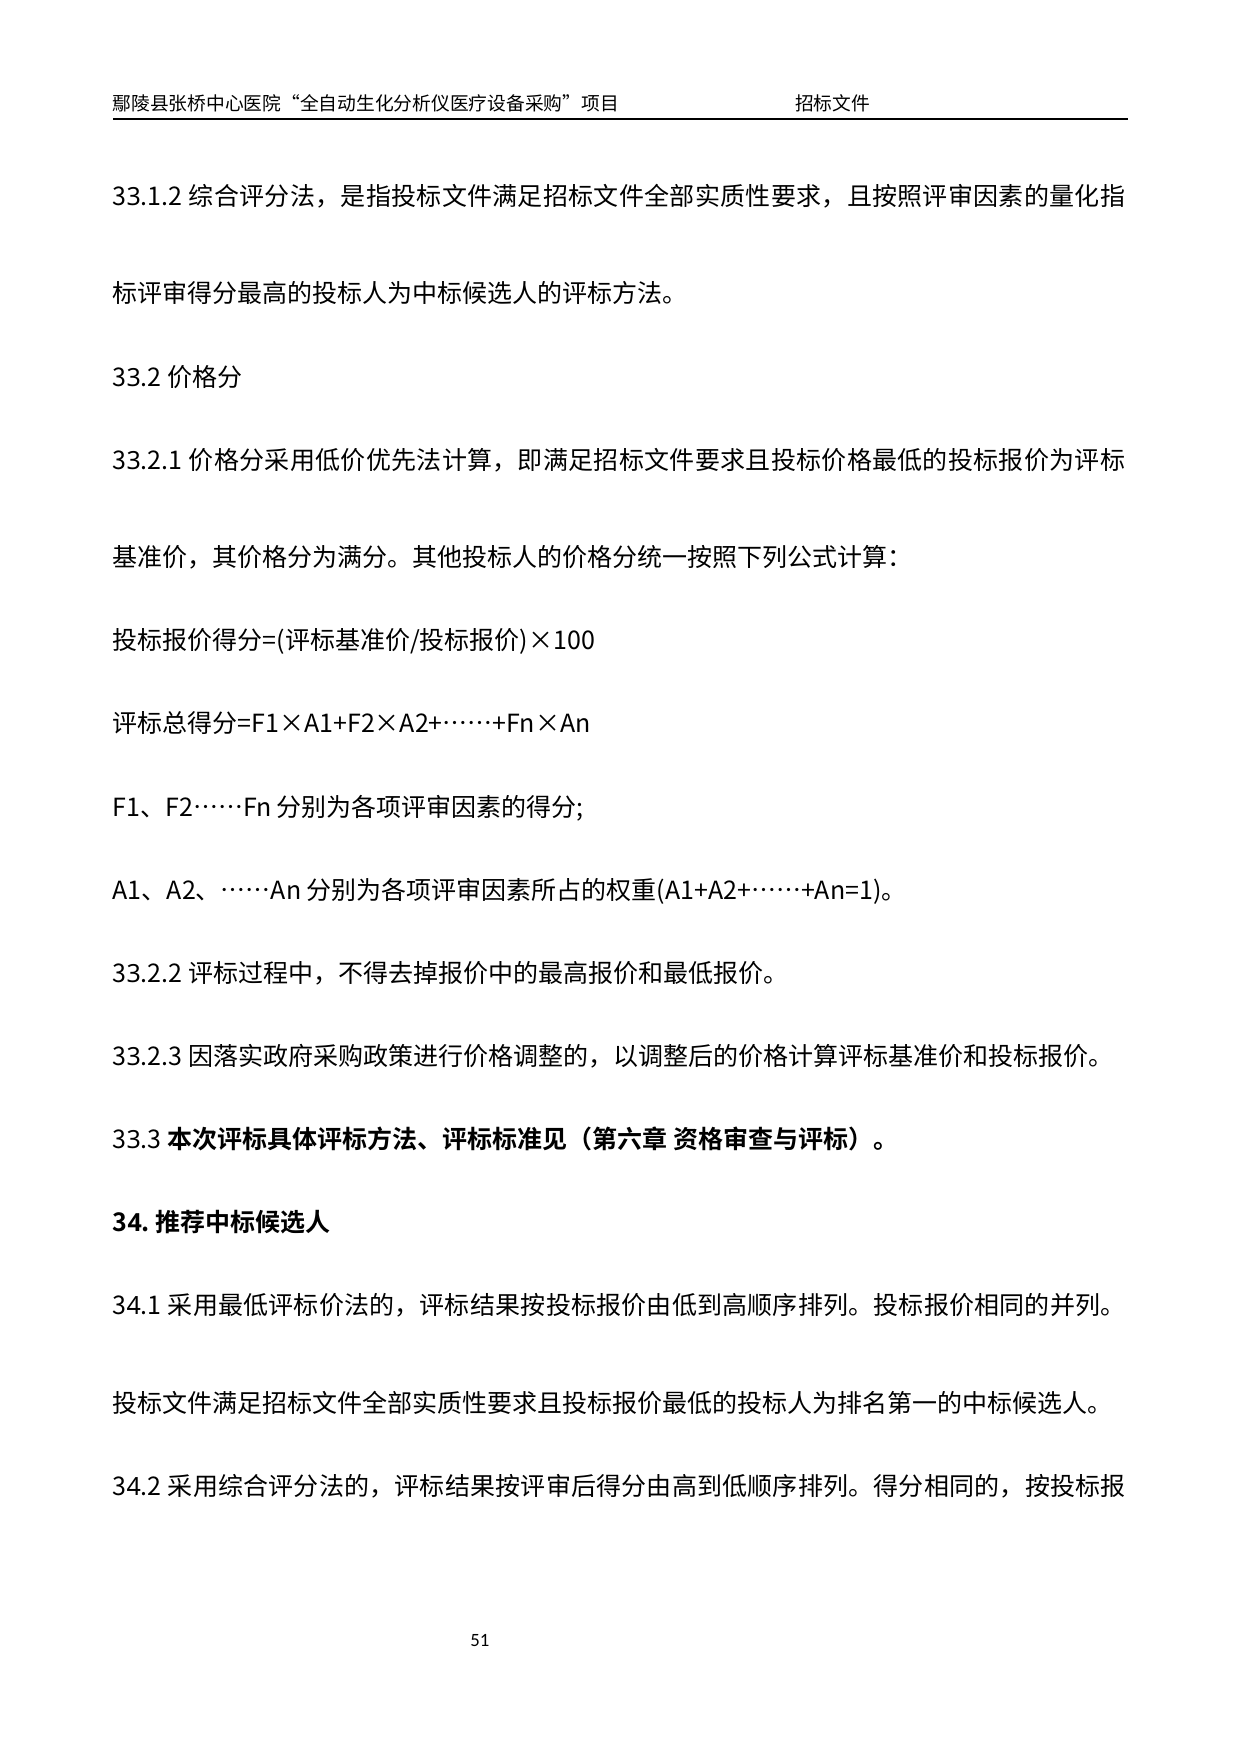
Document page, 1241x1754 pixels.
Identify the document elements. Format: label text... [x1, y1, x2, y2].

text 33.2 价格分 [112, 343, 1128, 408]
text 33.3 本次评标具体评标方法、评标标准见（第六章 资格审查与评标）。 [112, 1105, 1128, 1170]
text A1、A2、……An 分别为各项评审因素所占的权重(A1+A2+……+An=1)。 [112, 856, 1128, 921]
text 评标总得分=F1×A1+F2×A2+……+Fn×An [112, 689, 1128, 754]
text F1、F2……Fn分别为各项评审因素的得分; [112, 773, 1128, 838]
text 34.1 采用最低评标价法的，评标结果按投标报价由低到高顺序排列。投标报价相同的并列。投标文件满足招标文件全部实质性要求且投标报价最低的投标人为排名第一的中标候选人。 [112, 1271, 1128, 1434]
text 33.2.2 评标过程中，不得去掉报价中的最高报价和最低报价。 [112, 939, 1128, 1004]
text 33.1.2 综合评分法，是指投标文件满足招标文件全部实质性要求，且按照评审因素的量化指标评审得分最高的投标人为中标候选人的评标方法。 [112, 162, 1128, 324]
text 34. 推荐中标候选人 [112, 1188, 1128, 1253]
text 33.2.3 因落实政府采购政策进行价格调整的，以调整后的价格计算评标基准价和投标报价。 [112, 1022, 1128, 1087]
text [112, 1452, 1128, 1517]
text 投标报价得分=(评标基准价/投标报价)×100 [112, 606, 1128, 671]
text 33.2.1 价格分采用低价优先法计算，即满足招标文件要求且投标价格最低的投标报价为评标基准价，其价格分为满分。其他投标人的价格分统一按照下列公式计算： [112, 426, 1128, 588]
